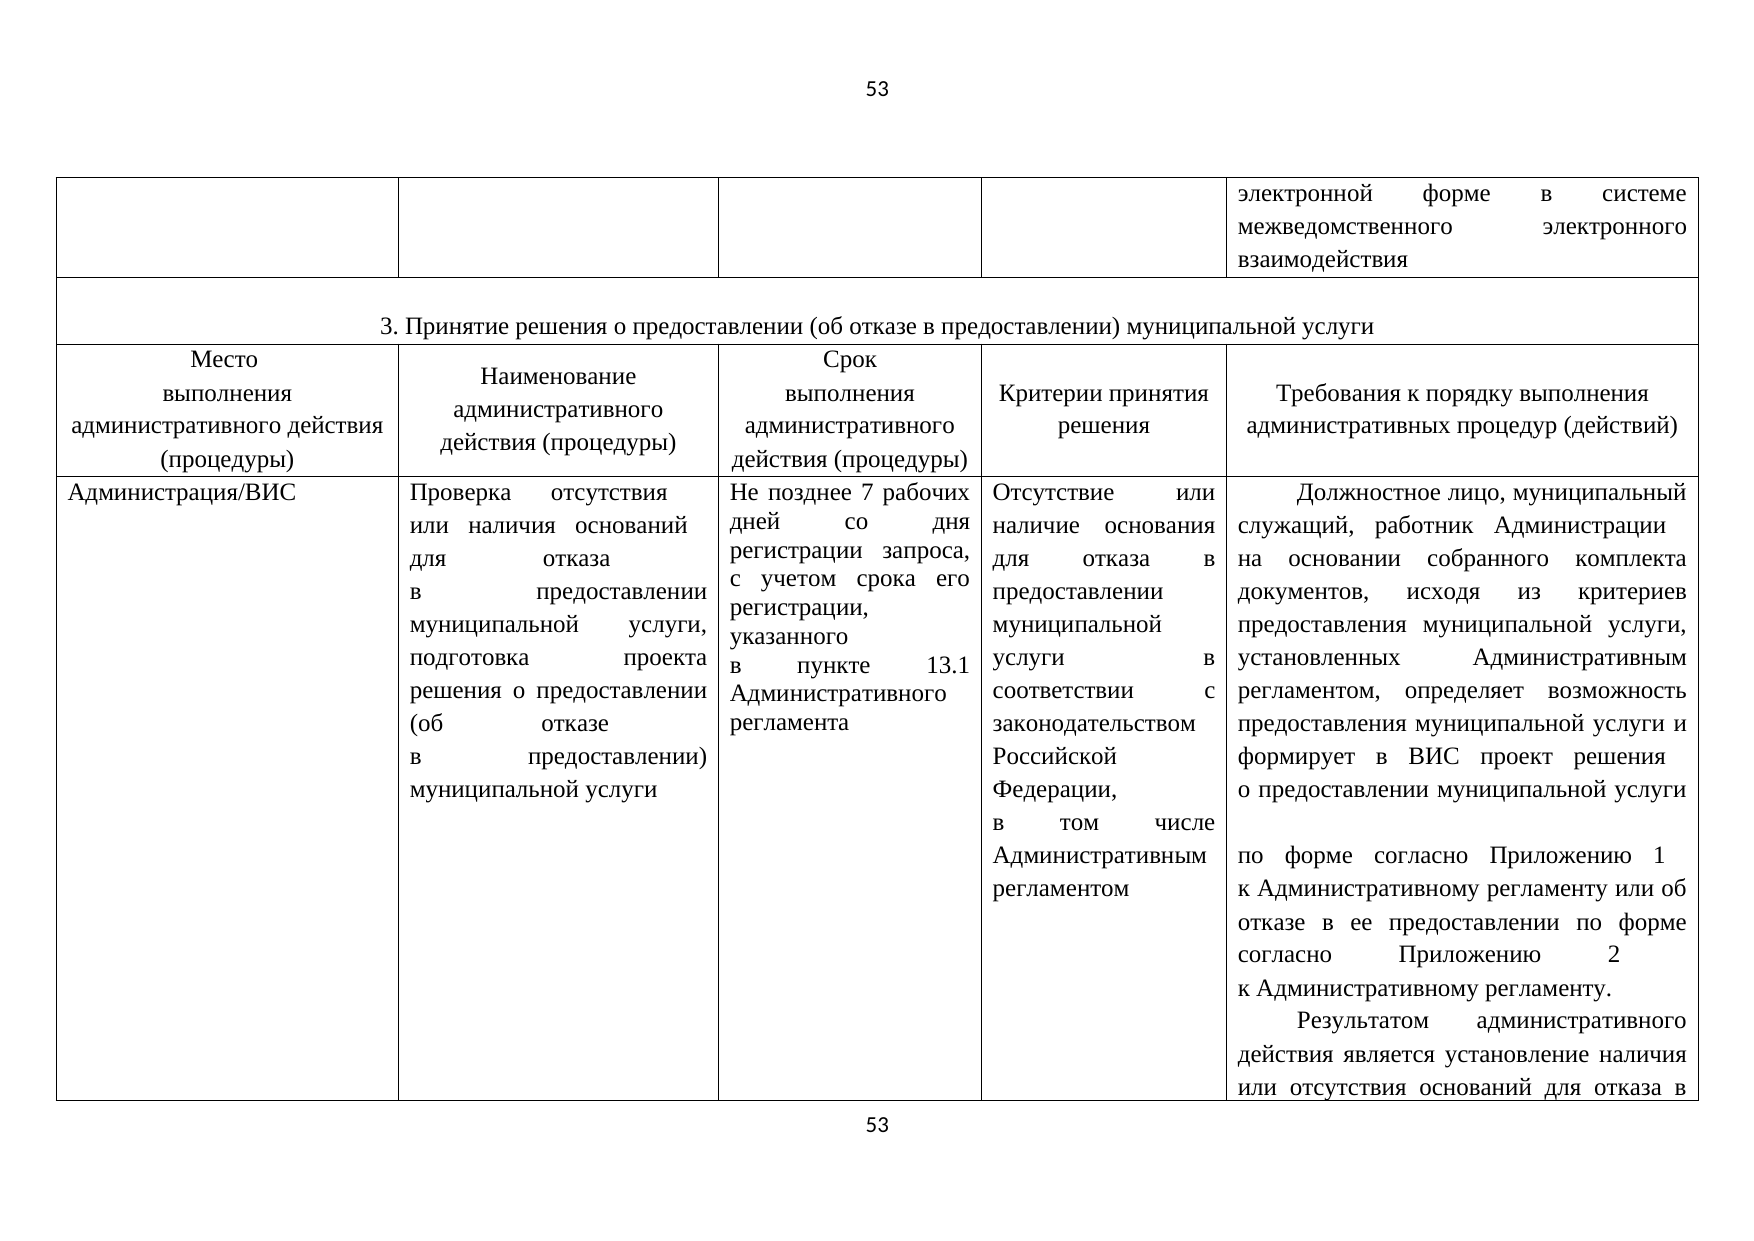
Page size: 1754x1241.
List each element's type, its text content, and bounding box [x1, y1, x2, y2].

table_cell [399, 477, 718, 1100]
table_cell Наименование административного действия (процедуры) [399, 345, 718, 476]
table_cell 3. Принятие решения о предоставлении (об отказе в предоставлении) муниципальной услуги [57, 278, 1698, 343]
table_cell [719, 477, 981, 1100]
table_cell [399, 178, 718, 277]
table_cell Администрация/ВИС [57, 477, 398, 1100]
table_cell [1227, 477, 1698, 1100]
table_cell Критерии принятия решения [982, 345, 1226, 476]
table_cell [1227, 178, 1698, 277]
table_cell Место выполнения административного действия (процедуры) [57, 345, 398, 476]
table_cell Срок выполнения административного действия (процедуры) [719, 345, 981, 476]
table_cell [719, 178, 981, 277]
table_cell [982, 477, 1226, 1100]
table_cell Требования к порядку выполнения административных процедур (действий) [1227, 345, 1698, 476]
